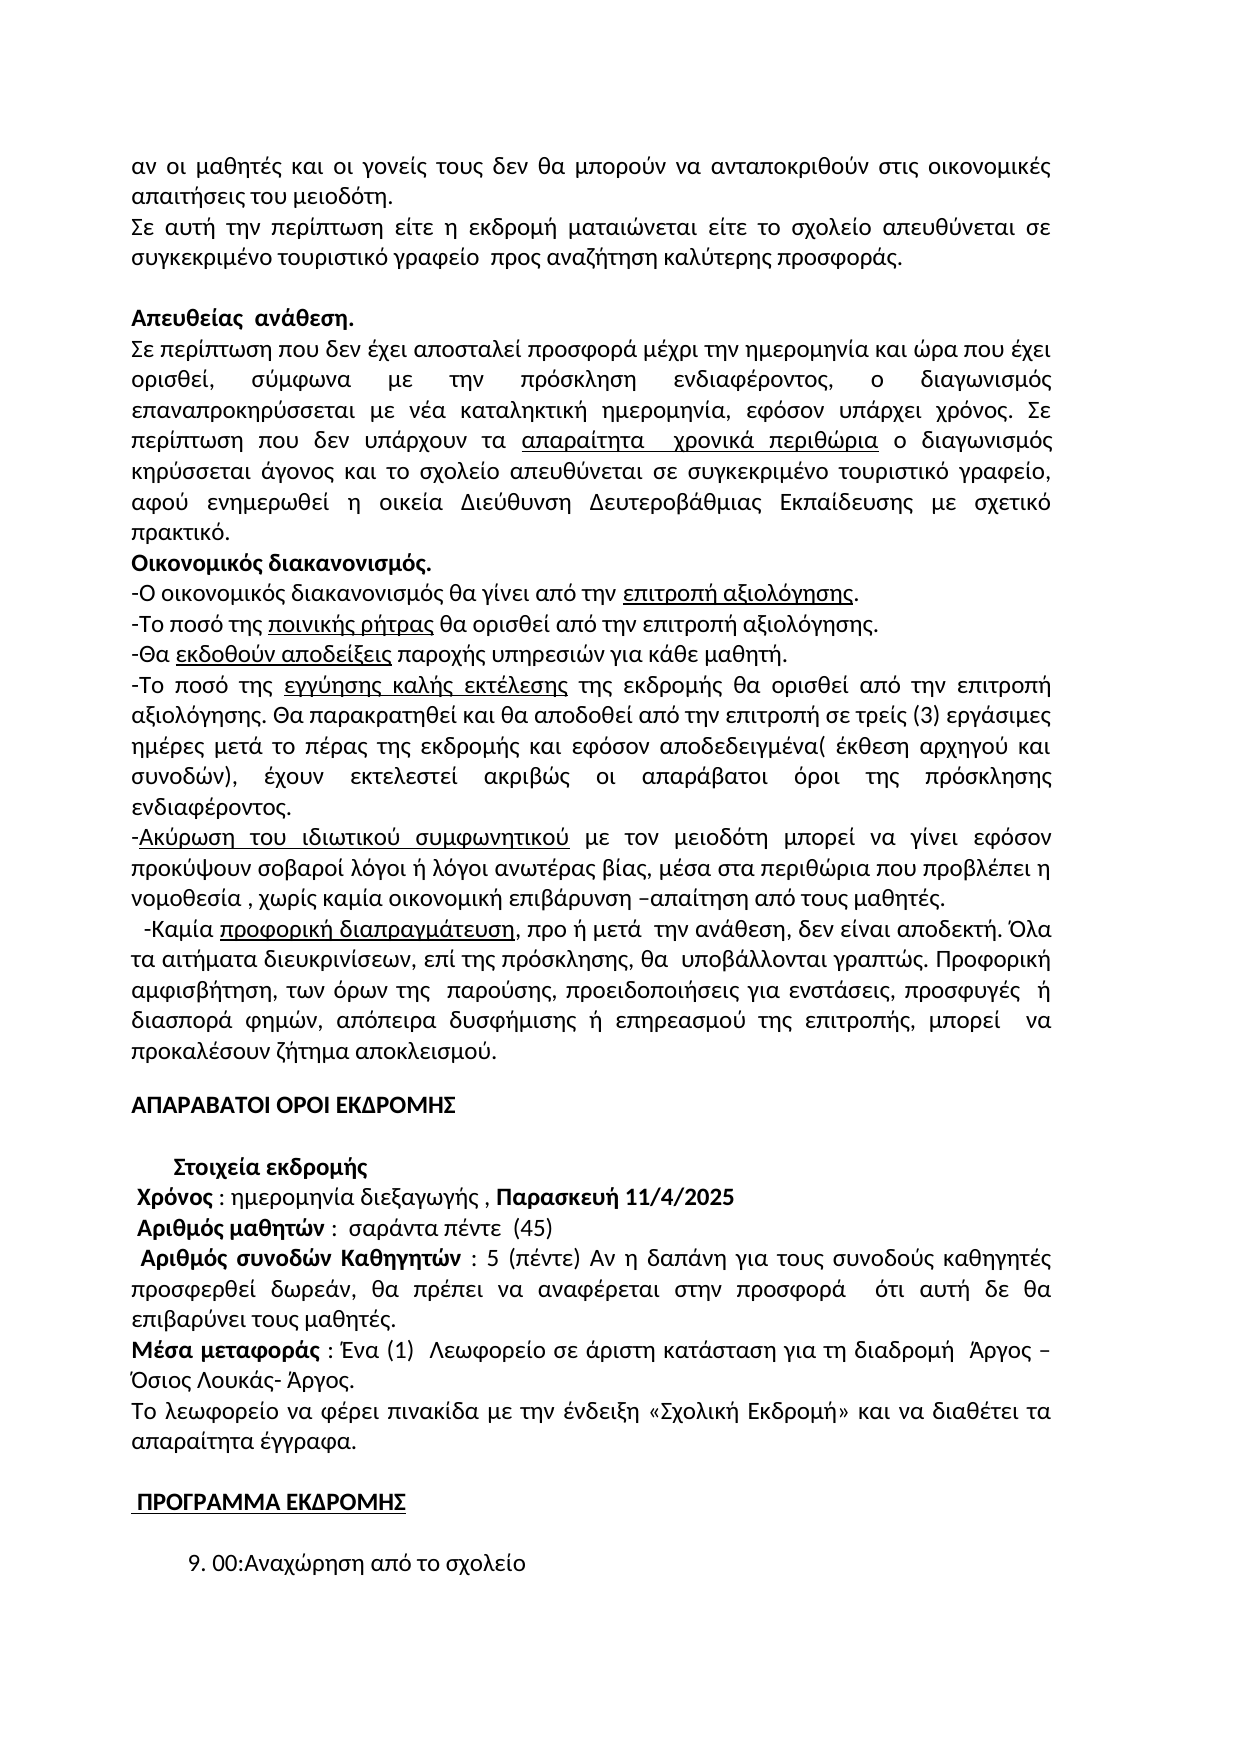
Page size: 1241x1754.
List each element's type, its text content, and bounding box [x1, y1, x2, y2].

text ΠΡΟΓΡΑΜΜΑ ΕΚΔΡΟΜΗΣ [131, 1486, 1053, 1517]
text -Ο οικονομικός διακανονισμός θα γίνει από την επιτροπή αξιολόγησης. [131, 577, 1053, 608]
text -Καμία προφορική διαπραγμάτευση, προ ή μετά την ανάθεση, δεν είναι αποδεκτή. Όλα τα αιτήματα διευκρινίσεων, επί της πρόσκλησης, θα υποβάλλονται γραπτώς. Προφορική αμφισβήτηση, των όρων της παρούσης, προειδοποιήσεις για ενστάσεις, προσφυγές ή διασπορά φημών, απόπειρα δυσφήμισης ή επηρεασμού της επιτροπής, μπορεί να προκαλέσουν ζήτημα αποκλεισμού. [131, 913, 1053, 1066]
text -Ακύρωση του ιδιωτικού συμφωνητικού με τον μειοδότη μπορεί να γίνει εφόσον προκύψουν σοβαροί λόγοι ή λόγοι ανωτέρας βίας, μέσα στα περιθώρια που προβλέπει η νομοθεσία , χωρίς καμία οικονομική επιβάρυνση –απαίτηση από τους μαθητές. [131, 821, 1053, 913]
text Απευθείας ανάθεση. [131, 303, 1053, 333]
text 9. 00:Αναχώρηση από το σχολείο [187, 1547, 1053, 1578]
text Μέσα μεταφοράς : Ένα (1) Λεωφορείο σε άριστη κατάσταση για τη διαδρομή Άργος –Όσιος Λουκάς- Άργος. [131, 1334, 1053, 1395]
text -Το ποσό της ποινικής ρήτρας θα ορισθεί από την επιτροπή αξιολόγησης. [131, 608, 1053, 638]
text Αριθμός συνοδών Καθηγητών : 5 (πέντε) Αν η δαπάνη για τους συνοδούς καθηγητές προσφερθεί δωρεάν, θα πρέπει να αναφέρεται στην προσφορά ότι αυτή δε θα επιβαρύνει τους μαθητές. [131, 1242, 1053, 1334]
text Οικονομικός διακανονισμός. [131, 547, 1053, 577]
text -Θα εκδοθούν αποδείξεις παροχής υπηρεσιών για κάθε μαθητή. [131, 638, 1053, 669]
text Το λεωφορείο να φέρει πινακίδα με την ένδειξη «Σχολική Εκδρομή» και να διαθέτει τα απαραίτητα έγγραφα. [131, 1395, 1053, 1456]
text Στοιχεία εκδρομής [173, 1151, 1053, 1181]
text ΑΠΑΡΑΒΑΤΟΙ ΟΡΟΙ ΕΚΔΡΟΜΗΣ [131, 1090, 1053, 1120]
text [131, 150, 1053, 211]
text Χρόνος : ημερομηνία διεξαγωγής , Παρασκευή 11/4/2025 [131, 1181, 1053, 1212]
text Αριθμός μαθητών : σαράντα πέντε (45) [131, 1212, 1053, 1242]
text Σε αυτή την περίπτωση είτε η εκδρομή ματαιώνεται είτε το σχολείο απευθύνεται σε συγκεκριμένο τουριστικό γραφείο προς αναζήτηση καλύτερης προσφοράς. [131, 211, 1053, 272]
text Σε περίπτωση που δεν έχει αποσταλεί προσφορά μέχρι την ημερομηνία και ώρα που έχει ορισθεί, σύμφωνα με την πρόσκληση ενδιαφέροντος, ο διαγωνισμός επαναπροκηρύσσεται με νέα καταληκτική ημερομηνία, εφόσον υπάρχει χρόνος. Σε περίπτωση που δεν υπάρχουν τα απαραίτητα χρονικά περιθώρια ο διαγωνισμός κηρύσσεται άγονος και το σχολείο απευθύνεται σε συγκεκριμένο τουριστικό γραφείο, αφού ενημερωθεί η οικεία Διεύθυνση Δευτεροβάθμιας Εκπαίδευσης με σχετικό πρακτικό. [131, 333, 1053, 547]
text -Το ποσό της εγγύησης καλής εκτέλεσης της εκδρομής θα ορισθεί από την επιτροπή αξιολόγησης. Θα παρακρατηθεί και θα αποδοθεί από την επιτροπή σε τρείς (3) εργάσιμες ημέρες μετά το πέρας της εκδρομής και εφόσον αποδεδειγμένα( έκθεση αρχηγού και συνοδών), έχουν εκτελεστεί ακριβώς οι απαράβατοι όροι της πρόσκλησης ενδιαφέροντος. [131, 669, 1053, 821]
